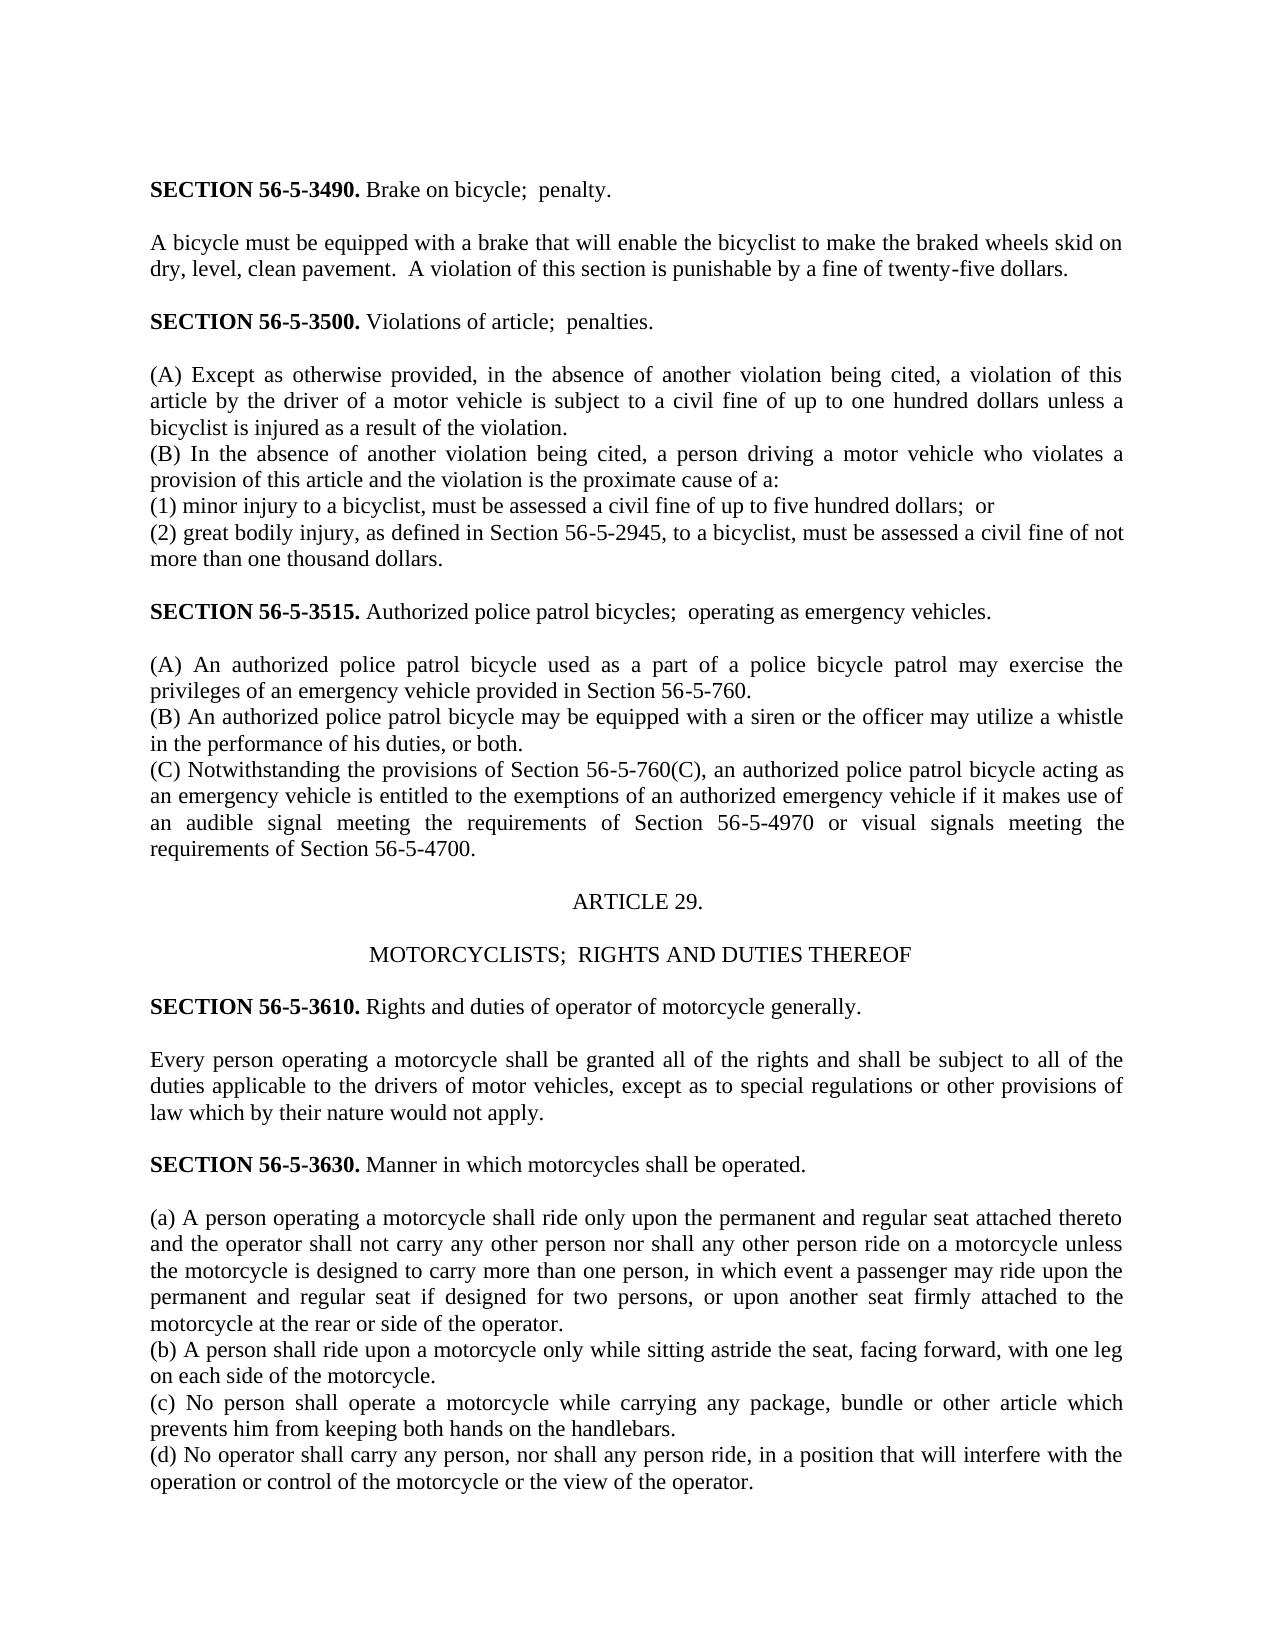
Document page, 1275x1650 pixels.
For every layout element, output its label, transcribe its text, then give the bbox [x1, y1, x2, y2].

text (1) minor injury to a bicyclist, must be assessed a civil fine of up to five hundred dollars; or [150, 493, 1125, 519]
text (A) Except as otherwise provided, in the absence of another violation being cited, a violation of this article by the driver of a motor vehicle is subject to a civil fine of up to one hundred dollars unless a bicyclist is injured as a result of the violation. [150, 361, 1125, 440]
text SECTION 56-5-3500. Violations of article; penalties. [150, 308, 1125, 334]
text (A) An authorized police patrol bicycle used as a part of a police bicycle patrol may exercise the privileges of an emergency vehicle provided in Section 56-5-760. [150, 651, 1125, 703]
text SECTION 56-5-3630. Manner in which motorcycles shall be operated. [150, 1151, 1125, 1178]
text Every person operating a motorcycle shall be granted all of the rights and shall be subject to all of the duties applicable to the drivers of motor vehicles, except as to special regulations or other provisions of law which by their nature would not apply. [150, 1046, 1125, 1125]
text SECTION 56-5-3490. Brake on bicycle; penalty. [150, 176, 1125, 203]
text ARTICLE 29. [150, 888, 1125, 914]
text A bicycle must be equipped with a brake that will enable the bicyclist to make the braked wheels skid on dry, level, clean pavement. A violation of this section is punishable by a fine of twenty-five dollars. [150, 229, 1125, 282]
text (B) An authorized police patrol bicycle may be equipped with a siren or the officer may utilize a whistle in the performance of his duties, or both. [150, 703, 1125, 756]
text (d) No operator shall carry any person, nor shall any person ride, in a position that will interfere with the operation or control of the motorcycle or the view of the operator. [150, 1441, 1125, 1494]
text (a) A person operating a motorcycle shall ride only upon the permanent and regular seat attached thereto and the operator shall not carry any other person nor shall any other person ride on a motorcycle unless the motorcycle is designed to carry more than one person, in which event a passenger may ride upon the permanent and regular seat if designed for two persons, or upon another seat firmly attached to the motorcycle at the rear or side of the operator. [150, 1204, 1125, 1336]
text (2) great bodily injury, as defined in Section 56-5-2945, to a bicyclist, must be assessed a civil fine of not more than one thousand dollars. [150, 519, 1125, 572]
text (C) Notwithstanding the provisions of Section 56-5-760(C), an authorized police patrol bicycle acting as an emergency vehicle is entitled to the exemptions of an authorized emergency vehicle if it makes use of an audible signal meeting the requirements of Section 56-5-4970 or visual signals meeting the requirements of Section 56-5-4700. [150, 756, 1125, 862]
text (c) No person shall operate a motorcycle while carrying any package, bundle or other article which prevents him from keeping both hands on the handlebars. [150, 1389, 1125, 1441]
text SECTION 56-5-3610. Rights and duties of operator of motorcycle generally. [150, 993, 1125, 1020]
text SECTION 56-5-3515. Authorized police patrol bicycles; operating as emergency vehicles. [150, 598, 1125, 624]
text (b) A person shall ride upon a motorcycle only while sitting astride the seat, facing forward, with one leg on each side of the motorcycle. [150, 1336, 1125, 1389]
text (B) In the absence of another violation being cited, a person driving a motor vehicle who violates a provision of this article and the violation is the proximate cause of a: [150, 440, 1125, 493]
text MOTORCYCLISTS; RIGHTS AND DUTIES THEREOF [150, 941, 1125, 967]
